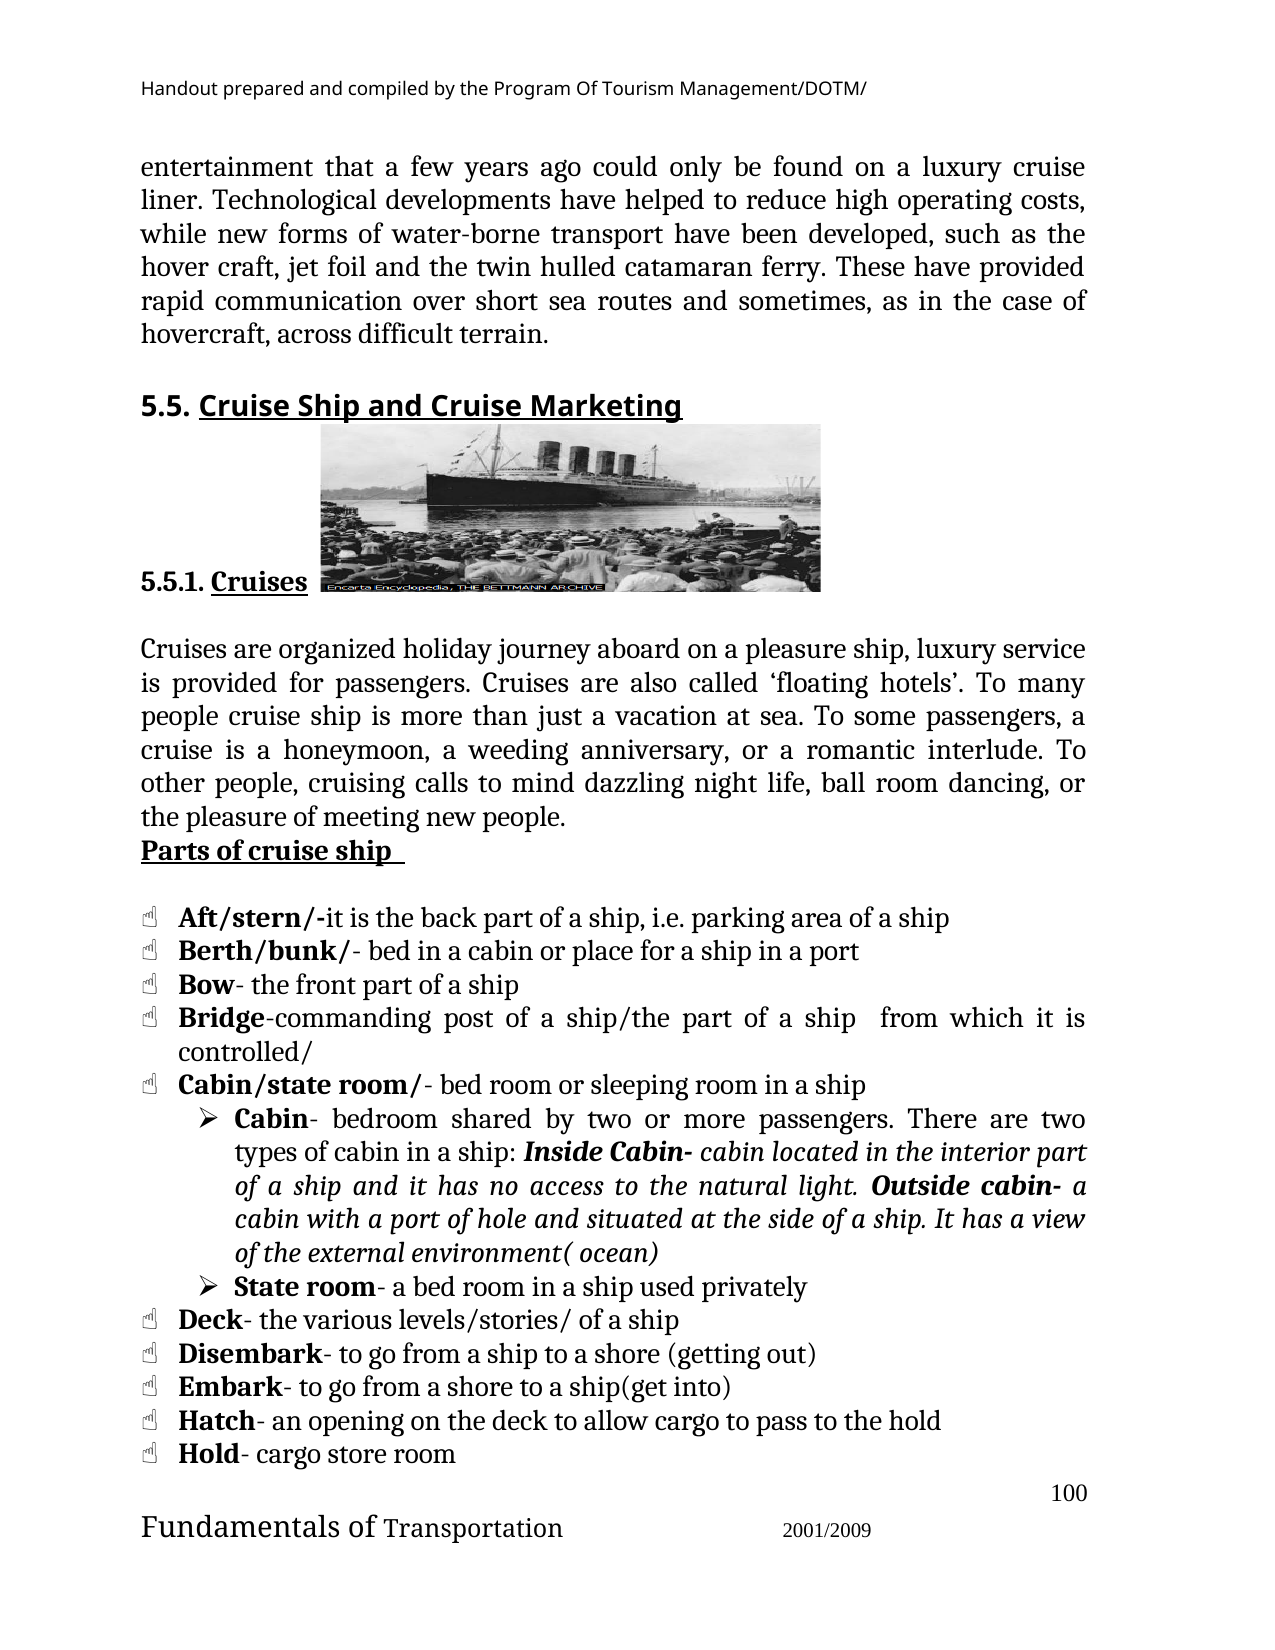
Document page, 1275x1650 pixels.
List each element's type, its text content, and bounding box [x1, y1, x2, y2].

list Cabin- bedroom shared by two or more passengers. There are two types of cabin in a ship: Inside Cabin- cabin located in the interior part of a ship and it has no access to the natural light. Outside cabin- a cabin with a port of hole and situated at the side of a ship. It has a view of the external environment( ocean) [197, 1102, 1087, 1270]
list Deck- the various levels/stories/ of a ship [141, 1303, 1087, 1337]
list Aft/stern/-it is the back part of a ship, i.e. parking area of a ship [141, 901, 1087, 934]
list Bridge-commanding post of a ship/the part of a ship from which it is controlled/ [141, 1001, 1087, 1068]
list Hatch- an opening on the deck to allow cargo to pass to the hold [141, 1404, 1087, 1437]
list Cabin/state room/- bed room or sleeping room in a ship [141, 1068, 1087, 1102]
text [141, 150, 1087, 351]
list State room- a bed room in a ship used privately [197, 1270, 1087, 1303]
list Disembark- to go from a ship to a shore (getting out) [141, 1337, 1087, 1370]
list Bow- the front part of a ship [141, 968, 1087, 1001]
list Embark- to go from a shore to a ship(get into) [141, 1370, 1087, 1404]
list Hold- cargo store room [141, 1437, 1087, 1471]
picture [320, 424, 821, 592]
list Berth/bunk/- bed in a cabin or place for a ship in a port [141, 934, 1087, 968]
text Parts of cruise ship [141, 834, 1087, 867]
text 5.5. Cruise Ship and Cruise Marketing [141, 385, 1087, 424]
text Cruises are organized holiday journey aboard on a pleasure ship, luxury service is provided for passengers. Cruises are also called ‘floating hotels’. To many people cruise ship is more than just a vacation at sea. To some passengers, a cruise is a honeymoon, a weeding anniversary, or a romantic interlude. To other people, cruising calls to mind dazzling night life, ball room dancing, or the pleasure of meeting new people. [141, 632, 1087, 834]
